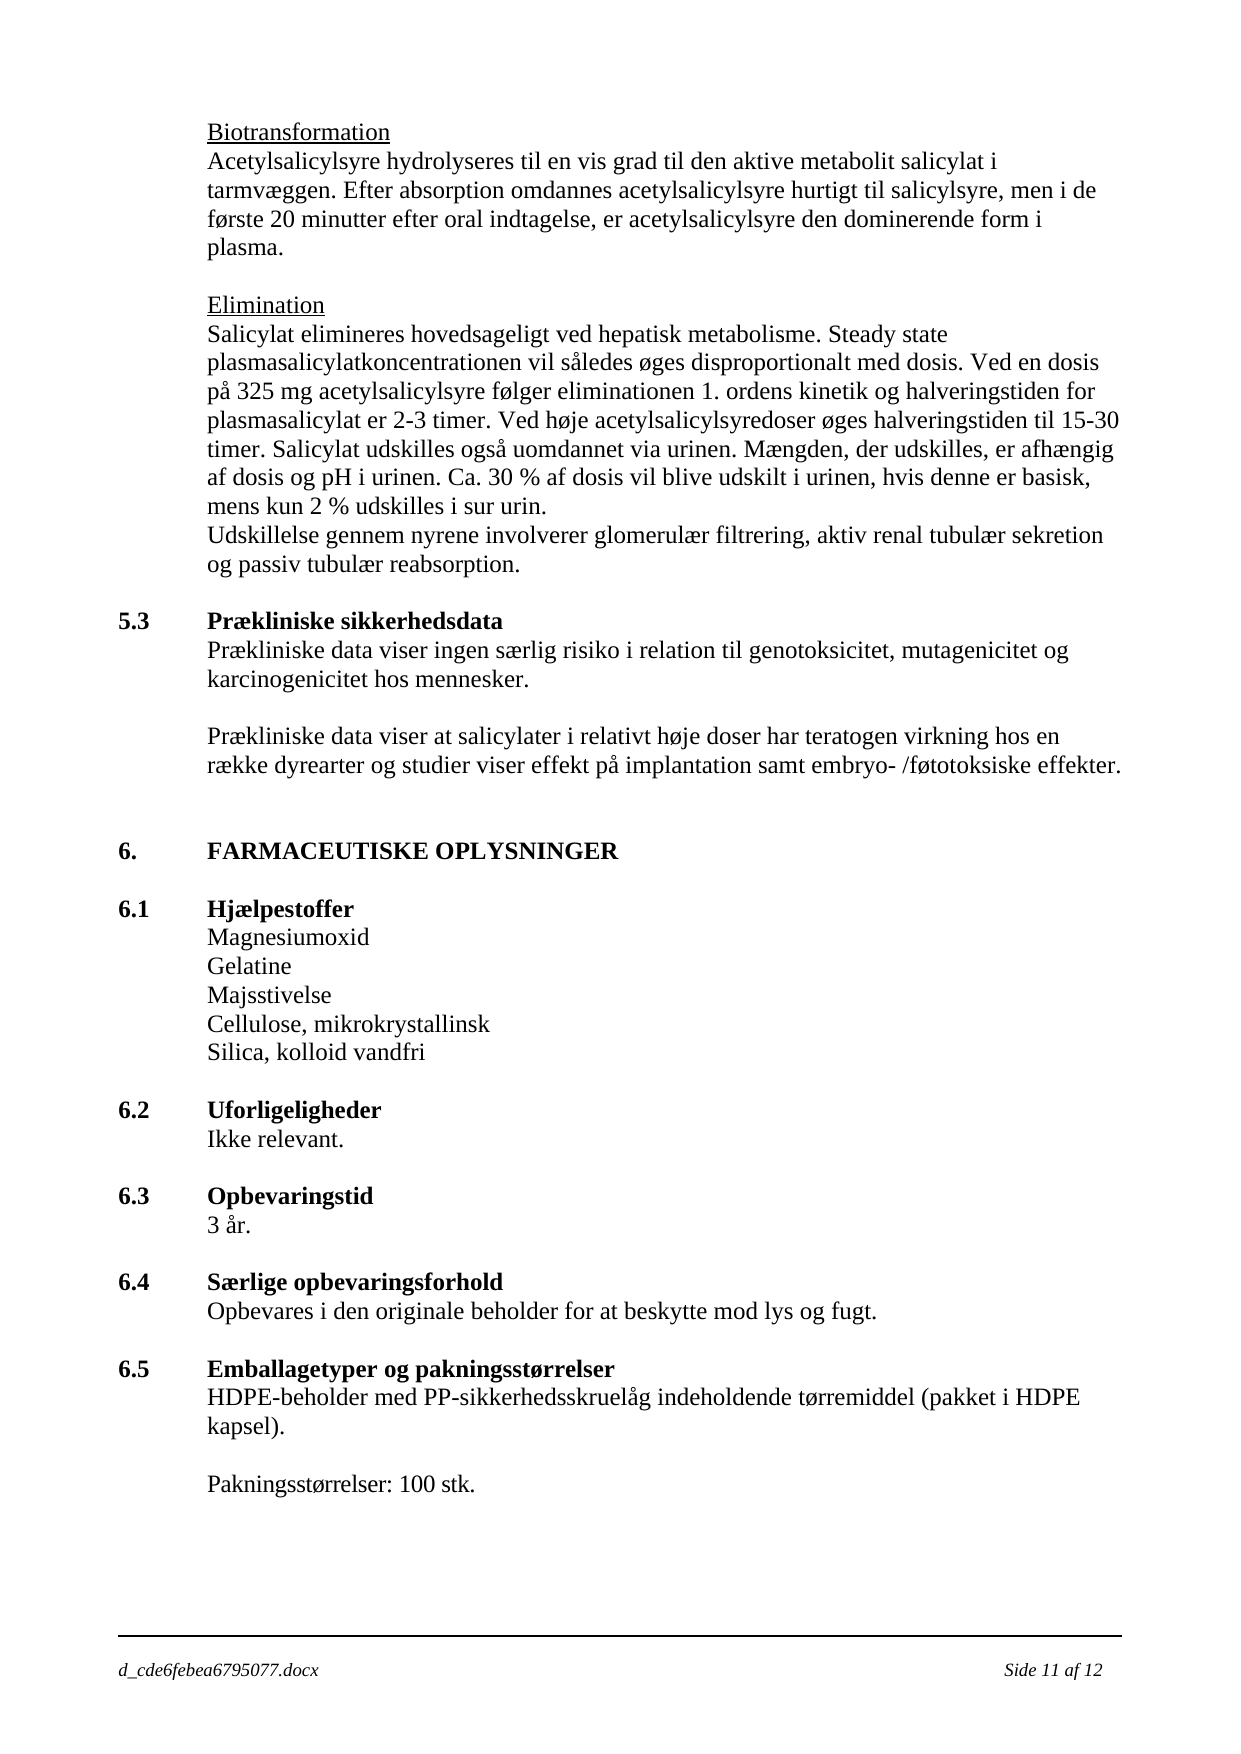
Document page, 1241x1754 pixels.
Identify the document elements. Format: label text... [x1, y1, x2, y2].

text Opbevares i den originale beholder for at beskytte mod lys og fugt. [207, 1296, 1122, 1325]
text Salicylat elimineres hovedsageligt ved hepatisk metabolisme. Steady state plasmasalicylatkoncentrationen vil således øges disproportionalt med dosis. Ved en dosis på 325 mg acetylsalicylsyre følger eliminationen 1. ordens kinetik og halveringstiden for plasmasalicylat er 2-3 timer. Ved høje acetylsalicylsyredoser øges halveringstiden til 15-30 timer. Salicylat udskilles også uomdannet via urinen. Mængden, der udskilles, er afhængig af dosis og pH i urinen. Ca. 30 % af dosis vil blive udskilt i urinen, hvis denne er basisk, mens kun 2 % udskilles i sur urin. [207, 319, 1122, 520]
text 6.5 Emballagetyper og pakningsstørrelser [118, 1354, 1122, 1382]
text 6. FARMACEUTISKE OPLYSNINGER [118, 836, 1122, 865]
text 6.4 Særlige opbevaringsforhold [118, 1267, 1122, 1296]
text Prækliniske data viser ingen særlig risiko i relation til genotoksicitet, mutagenicitet og karcinogenicitet hos mennesker. [207, 635, 1122, 692]
text Biotransformation [207, 117, 1122, 146]
text Udskillelse gennem nyrene involverer glomerulær filtrering, aktiv renal tubulær sekretion og passiv tubulær reabsorption. [207, 520, 1122, 577]
text 5.3 Prækliniske sikkerhedsdata [118, 606, 1122, 635]
text Cellulose, mikrokrystallinsk [207, 1009, 1122, 1037]
text Silica, kolloid vandfri [207, 1037, 1122, 1066]
text Acetylsalicylsyre hydrolyseres til en vis grad til den aktive metabolit salicylat i tarmvæggen. Efter absorption omdannes acetylsalicylsyre hurtigt til salicylsyre, men i de første 20 minutter efter oral indtagelse, er acetylsalicylsyre den dominerende form i plasma. [207, 146, 1122, 261]
text 6.1 Hjælpestoffer [118, 894, 1122, 922]
text 6.2 Uforligeligheder [118, 1095, 1122, 1124]
text Pakningsstørrelser: 100 stk. [207, 1469, 1122, 1497]
text 6.3 Opbevaringstid [118, 1181, 1122, 1210]
text Ikke relevant. [207, 1124, 1122, 1152]
text 3 år. [118, 1210, 1122, 1239]
text Elimination [207, 290, 1122, 319]
text Majsstivelse [207, 980, 1122, 1009]
text Magnesiumoxid [207, 922, 1122, 951]
text HDPE-beholder med PP-sikkerhedsskruelåg indeholdende tørremiddel (pakket i HDPE kapsel). [207, 1382, 1122, 1440]
text Prækliniske data viser at salicylater i relativt høje doser har teratogen virkning hos en række dyrearter og studier viser effekt på implantation samt embryo- /føtotoksiske effekter. [207, 721, 1122, 779]
text Gelatine [207, 951, 1122, 980]
